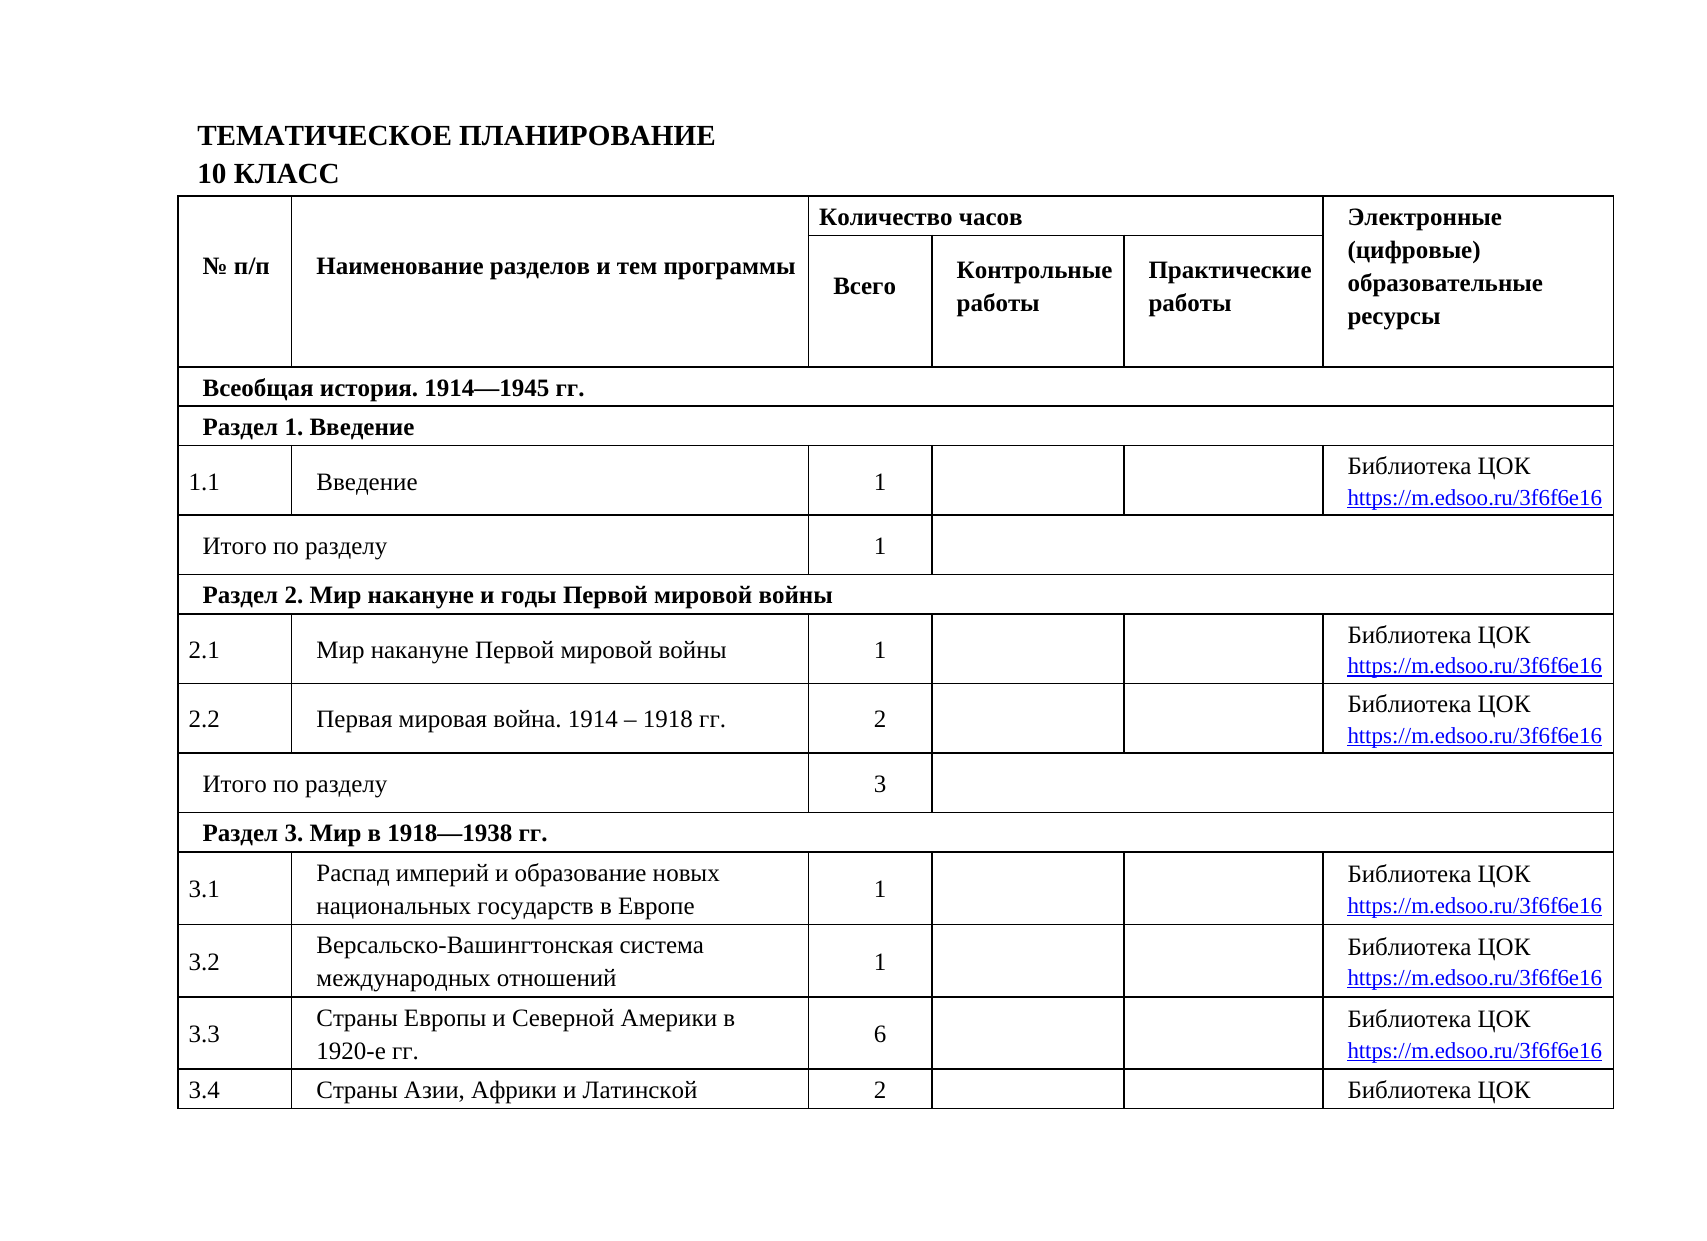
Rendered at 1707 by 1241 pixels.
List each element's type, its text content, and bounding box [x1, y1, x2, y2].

table_cell 2 [809, 1070, 931, 1108]
table_cell [933, 516, 1613, 574]
table_cell [1125, 615, 1322, 683]
table_cell 2.2 [179, 684, 291, 752]
table_cell Раздел 1. Введение [179, 407, 1613, 445]
text ТЕМАТИЧЕСКОЕ ПЛАНИРОВАНИЕ [190, 118, 1618, 152]
table_cell 1 [809, 853, 931, 923]
table_cell [933, 925, 1123, 996]
table_cell 2.1 [179, 615, 291, 683]
table_cell [933, 1070, 1123, 1108]
table_cell Версальско-Вашингтонская система международных отношений [292, 925, 808, 996]
table_cell [933, 754, 1613, 812]
table_cell Мир накануне Первой мировой войны [292, 615, 808, 683]
table_cell Итого по разделу [179, 754, 808, 812]
table_cell [1125, 998, 1322, 1068]
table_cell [1324, 1070, 1613, 1108]
table_cell Практические работы [1125, 236, 1322, 366]
table_cell [933, 998, 1123, 1068]
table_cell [1324, 998, 1613, 1068]
table_cell [1125, 684, 1322, 752]
table_cell [933, 615, 1123, 683]
table_cell 2 [809, 684, 931, 752]
table_cell Страны Европы и Северной Америки в 1920-е гг. [292, 998, 808, 1068]
table_cell Раздел 2. Мир накануне и годы Первой мировой войны [179, 575, 1613, 613]
table_cell 3 [809, 754, 931, 812]
table_cell [933, 684, 1123, 752]
table_cell [1125, 853, 1322, 923]
table_header № п/п [179, 197, 291, 366]
table_cell 1 [809, 516, 931, 574]
table_cell Библиотека ЦОК https://m.edsoo.ru/3f6f6e16 [1324, 446, 1613, 514]
table_cell Библиотека ЦОК https://m.edsoo.ru/3f6f6e16 [1324, 615, 1613, 683]
table_cell [1125, 1070, 1322, 1108]
table_cell Библиотека ЦОК https://m.edsoo.ru/3f6f6e16 [1324, 684, 1613, 752]
table_cell 1 [809, 446, 931, 514]
table_cell 1.1 [179, 446, 291, 514]
table_cell Введение [292, 446, 808, 514]
table_cell 3.1 [179, 853, 291, 923]
table_header Количество часов [809, 197, 1322, 234]
table_header Электронные (цифровые) образовательные ресурсы [1324, 197, 1613, 366]
table_cell 6 [809, 998, 931, 1068]
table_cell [292, 1070, 808, 1108]
table_cell Библиотека ЦОК https://m.edsoo.ru/3f6f6e16 [1324, 925, 1613, 996]
table_cell 1 [809, 925, 931, 996]
table_cell 3.4 [179, 1070, 291, 1108]
table_cell 3.3 [179, 998, 291, 1068]
table_cell [933, 446, 1123, 514]
table_cell Всего [809, 236, 931, 366]
table_cell Распад империй и образование новых национальных государств в Европе [292, 853, 808, 923]
table_cell [1125, 925, 1322, 996]
table_cell [933, 853, 1123, 923]
table_cell Контрольные работы [933, 236, 1123, 366]
table_cell Раздел 3. Мир в 1918—1938 гг. [179, 813, 1613, 851]
table_cell [1125, 446, 1322, 514]
table_header Наименование разделов и тем программы [292, 197, 808, 366]
table_cell 1 [809, 615, 931, 683]
table_cell Первая мировая война. 1914 – 1918 гг. [292, 684, 808, 752]
table_cell Библиотека ЦОК https://m.edsoo.ru/3f6f6e16 [1324, 853, 1613, 923]
text 10 КЛАСС [190, 157, 1618, 190]
table_cell 3.2 [179, 925, 291, 996]
table_cell Итого по разделу [179, 516, 808, 574]
table_cell Всеобщая история. 1914—1945 гг. [179, 368, 1613, 405]
